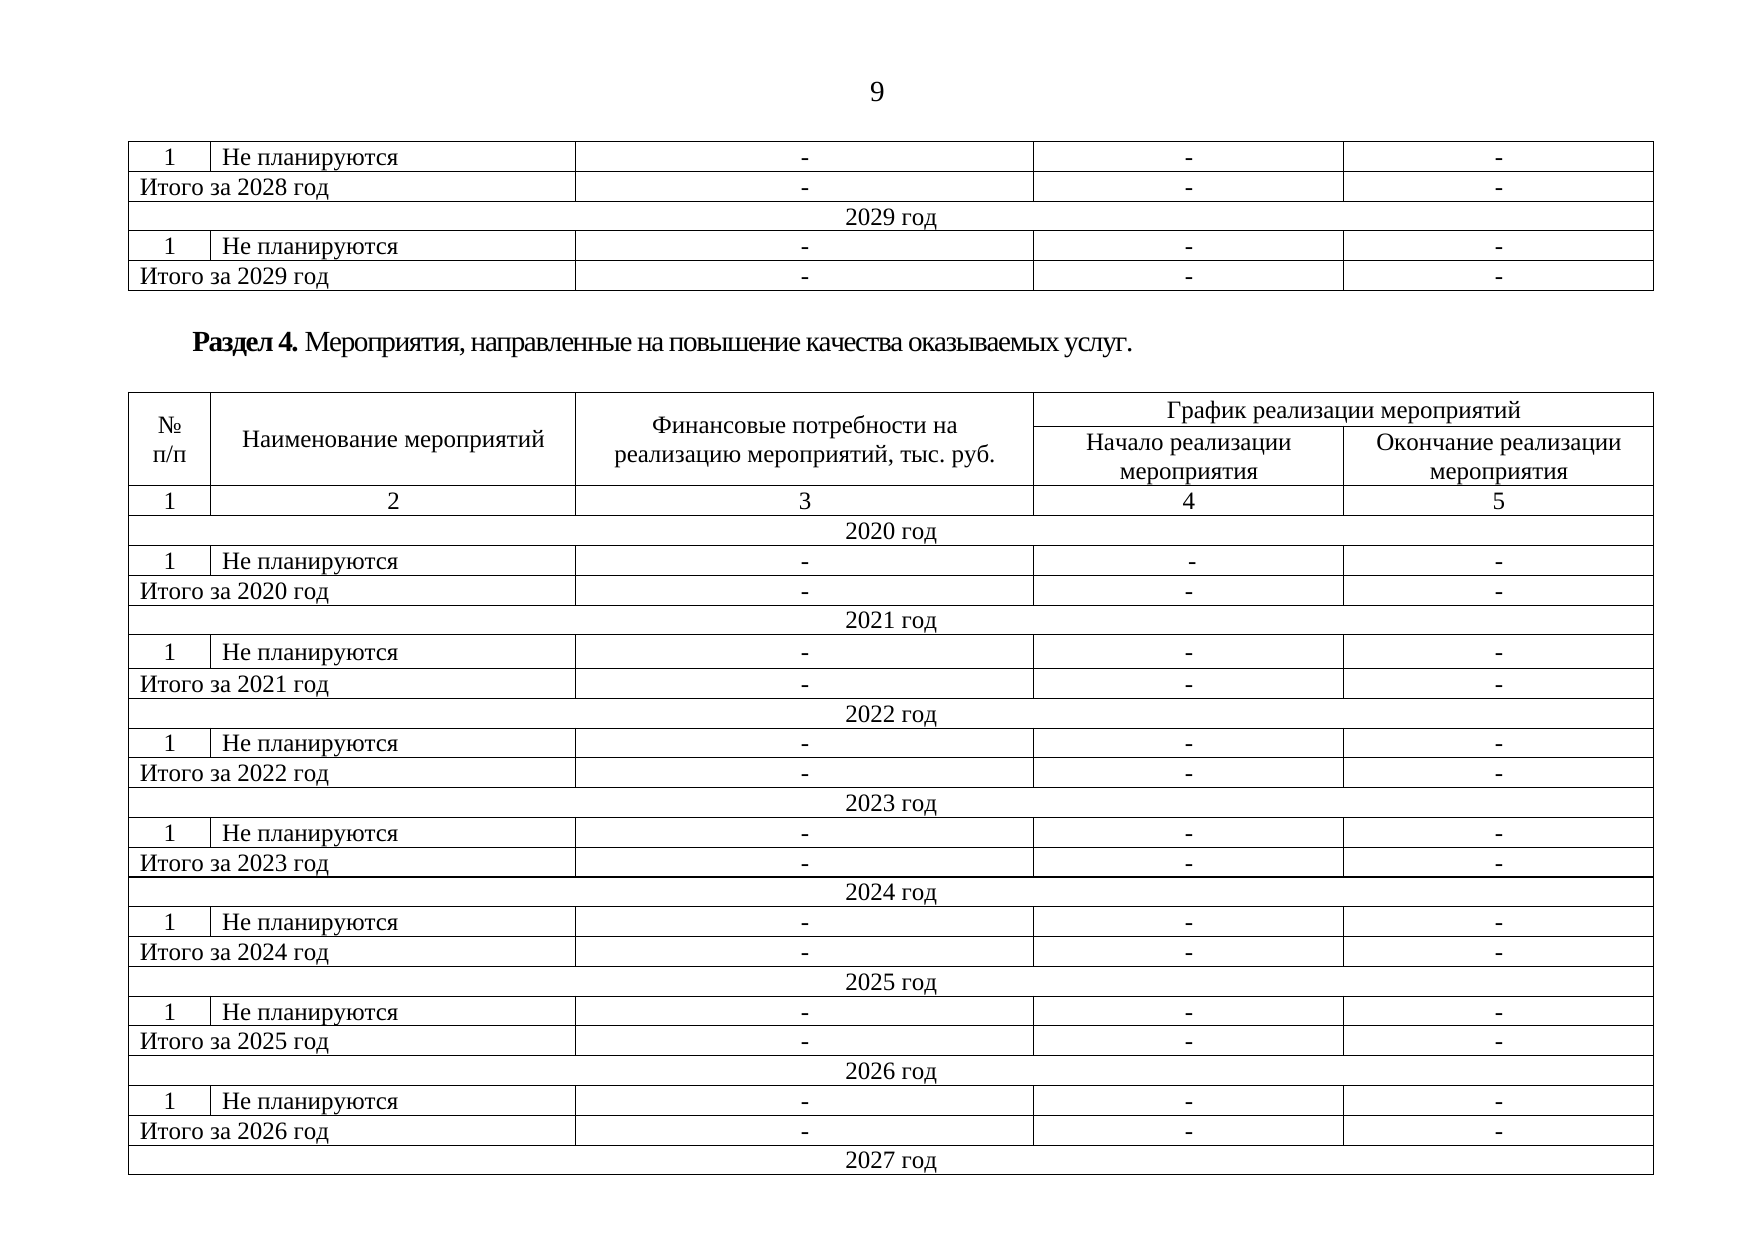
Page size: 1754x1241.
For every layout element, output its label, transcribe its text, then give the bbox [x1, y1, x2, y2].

table_cell 1 [129, 818, 210, 847]
table_cell - [1034, 231, 1343, 260]
table_cell 2021 год [129, 606, 1653, 634]
table_cell - [1034, 1026, 1343, 1055]
table_cell - [576, 231, 1033, 260]
table_cell - [576, 729, 1033, 757]
table_cell 2024 год [129, 878, 1653, 906]
table_cell - [1034, 758, 1343, 787]
table_cell Не планируются [211, 907, 575, 936]
table_cell - [1034, 261, 1343, 290]
table_cell 2022 год [129, 699, 1653, 727]
table_cell 2023 год [129, 788, 1653, 817]
table_cell 1 [129, 546, 210, 575]
table_cell Не планируются [211, 729, 575, 757]
table_cell - [1344, 907, 1653, 936]
table_cell 1 [129, 729, 210, 757]
table_cell - [1034, 172, 1343, 201]
table_cell - [1344, 261, 1653, 290]
table_cell - [1344, 231, 1653, 260]
table_cell - [576, 172, 1033, 201]
table_cell - [1344, 546, 1653, 575]
table_header Наименование мероприятий [211, 393, 575, 485]
table_cell Не планируются [211, 231, 575, 260]
table_cell Не планируются [211, 1086, 575, 1115]
table_header № п/п [129, 393, 210, 485]
table_cell - [1344, 937, 1653, 966]
table_header График реализации мероприятий [1034, 393, 1653, 426]
table_cell 2027 год [129, 1146, 1653, 1174]
table_cell 2029 год [129, 202, 1653, 230]
table_cell Итого за 2029 год [129, 261, 575, 290]
table_cell - [1034, 729, 1343, 757]
table_cell - [1344, 172, 1653, 201]
text Раздел 4. Мероприятия, направленные на повышение качества оказываемых услуг. [118, 324, 1636, 358]
table_cell - [576, 142, 1033, 171]
table_cell - [1034, 937, 1343, 966]
table_cell 2020 год [129, 516, 1653, 545]
table_cell - [1344, 142, 1653, 171]
table_cell - [1034, 669, 1343, 698]
table_cell - [1344, 1026, 1653, 1055]
table_cell - [1344, 729, 1653, 757]
table_cell Не планируются [211, 997, 575, 1025]
table_cell 5 [1344, 486, 1653, 515]
table_cell Не планируются [211, 546, 575, 575]
table_cell - [576, 1026, 1033, 1055]
table_cell Итого за 2028 год [129, 172, 575, 201]
table_cell - [1344, 1086, 1653, 1115]
table_cell - [1034, 997, 1343, 1025]
table_cell Итого за 2023 год [129, 848, 575, 876]
table_cell - [1344, 669, 1653, 698]
table_cell - [1034, 635, 1343, 668]
table_cell Итого за 2026 год [129, 1116, 575, 1144]
table_cell 1 [129, 231, 210, 260]
table_cell - [1034, 818, 1343, 847]
table_cell 2025 год [129, 967, 1653, 996]
table_cell - [576, 818, 1033, 847]
table_cell - [1034, 1116, 1343, 1144]
table_cell Итого за 2024 год [129, 937, 575, 966]
table_cell 3 [576, 486, 1033, 515]
table_cell Итого за 2020 год [129, 576, 575, 604]
table_cell 2 [211, 486, 575, 515]
table_cell - [1034, 576, 1343, 604]
table_cell 1 [129, 486, 210, 515]
table_cell - [1344, 758, 1653, 787]
table_cell - [576, 937, 1033, 966]
table_cell - [1034, 848, 1343, 876]
table_cell - [1034, 1086, 1343, 1115]
table_cell - [576, 848, 1033, 876]
table_cell - [576, 907, 1033, 936]
table_cell - [576, 669, 1033, 698]
table_cell 1 [129, 142, 210, 171]
table_cell 2026 год [129, 1056, 1653, 1085]
table_cell 1 [129, 1086, 210, 1115]
table_cell - [1344, 818, 1653, 847]
table_cell Не планируются [211, 142, 575, 171]
table_cell - [576, 261, 1033, 290]
table_cell - [1344, 635, 1653, 668]
table_cell - [1344, 1116, 1653, 1144]
table_cell - [1034, 907, 1343, 936]
table_cell - [1344, 576, 1653, 604]
table_header Финансовые потребности на реализацию мероприятий, тыс. руб. [576, 393, 1033, 485]
table_cell - [1344, 997, 1653, 1025]
table_cell 1 [129, 997, 210, 1025]
table_cell Итого за 2022 год [129, 758, 575, 787]
table_cell Начало реализации мероприятия [1034, 427, 1343, 485]
table_cell 1 [129, 907, 210, 936]
table_cell Итого за 2025 год [129, 1026, 575, 1055]
table_cell - [1034, 546, 1343, 575]
table_cell Не планируются [211, 635, 575, 668]
table_cell - [576, 1116, 1033, 1144]
table_cell - [1344, 848, 1653, 876]
table_cell - [576, 635, 1033, 668]
table_cell - [576, 1086, 1033, 1115]
table_cell - [1034, 142, 1343, 171]
table_cell - [576, 576, 1033, 604]
table_cell - [576, 758, 1033, 787]
table_cell Не планируются [211, 818, 575, 847]
table_cell 4 [1034, 486, 1343, 515]
table_cell 1 [129, 635, 210, 668]
table_cell Итого за 2021 год [129, 669, 575, 698]
table_cell - [576, 546, 1033, 575]
table_cell - [576, 997, 1033, 1025]
table_cell Окончание реализации мероприятия [1344, 427, 1653, 485]
